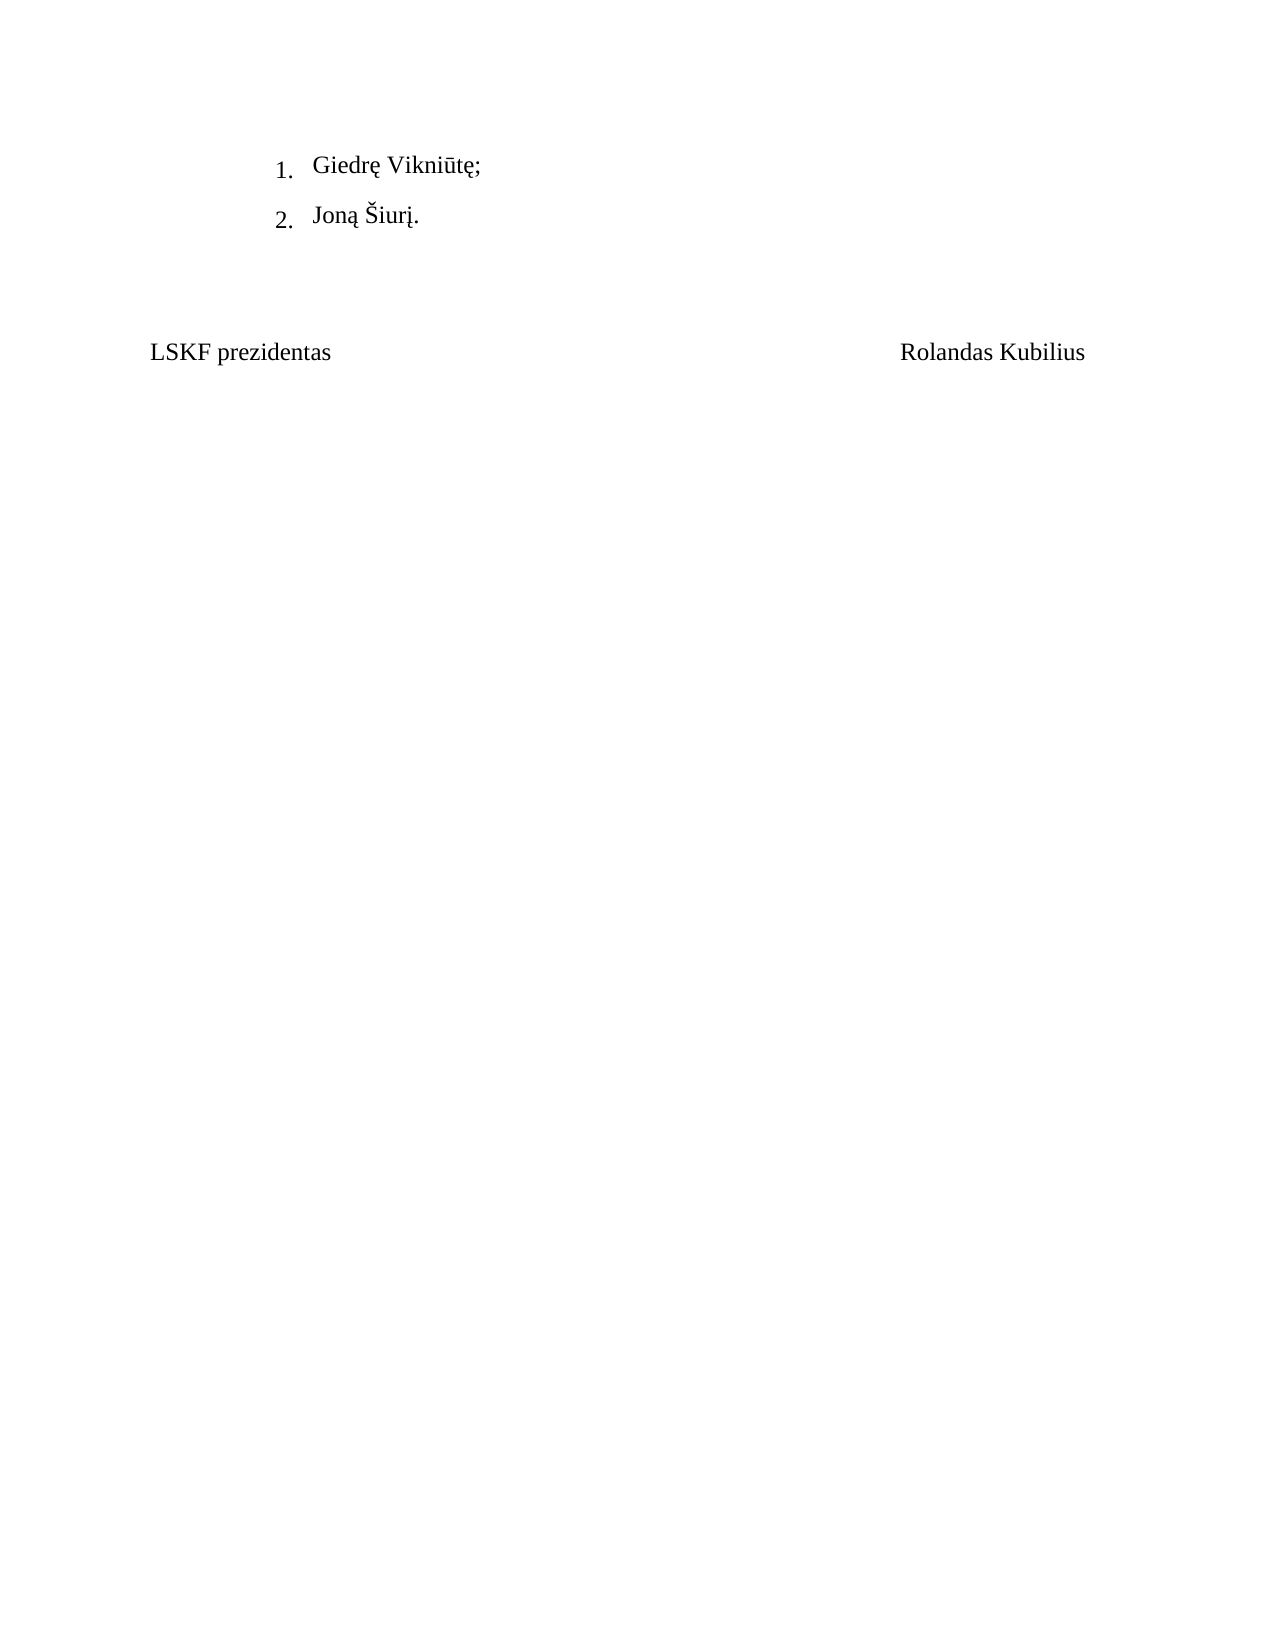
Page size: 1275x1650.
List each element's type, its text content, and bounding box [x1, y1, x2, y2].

list Giedrę Vikniūtę; [275, 150, 1125, 183]
list Joną Šiurį. [275, 200, 1125, 234]
text LSKF prezidentas Rolandas Kubilius [150, 337, 1125, 366]
